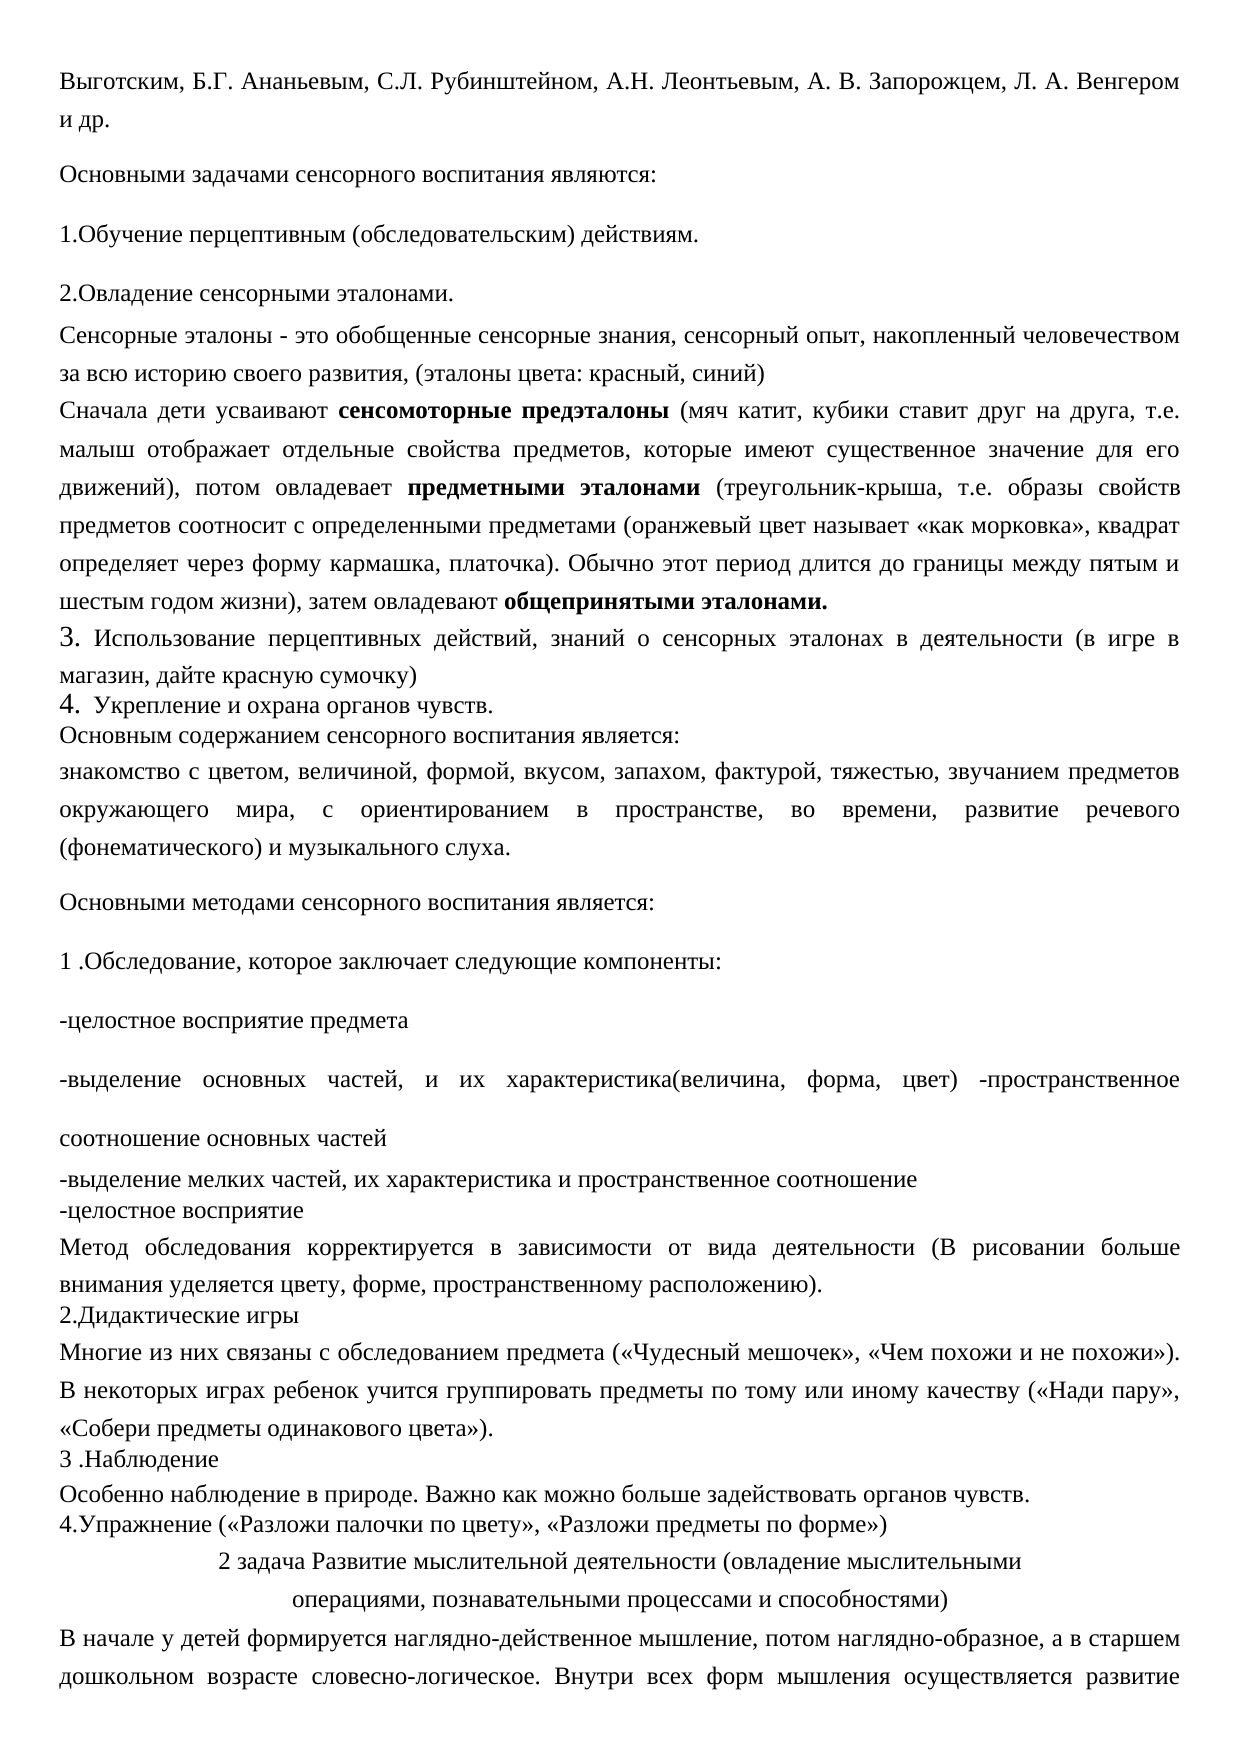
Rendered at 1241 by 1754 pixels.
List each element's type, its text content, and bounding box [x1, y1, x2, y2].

text Основными задачами сенсорного воспитания являются: [59, 135, 1181, 194]
text знакомство с цветом, величиной, формой, вкусом, запахом, фактурой, тяжестью, звучанием предметов окружающего мира, с ориентированием в пространстве, во времени, развитие речевого (фонематического) и музыкального слуха. [59, 749, 1181, 863]
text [59, 59, 1181, 135]
text -выделение основных частей, и их характеристика(величина, форма, цвет) -пространственное соотношение основных частей [59, 1040, 1181, 1158]
text Сенсорные эталоны - это обобщенные сенсорные знания, сенсорный опыт, накопленный человечеством за всю историю своего развития, (эталоны цвета: красный, синий) [59, 313, 1181, 388]
text 1 .Обследование, которое заключает следующие компоненты: [59, 922, 1181, 981]
text Метод обследования корректируется в зависимости от вида деятельности (В рисовании больше внимания уделяется цвету, форме, пространственному расположению). [59, 1224, 1181, 1301]
text 3 .Наблюдение [59, 1444, 1181, 1473]
text 2 задача Развитие мыслительной деятельности (овладение мыслительными операциями, познавательными процессами и способностями) [59, 1538, 1181, 1616]
text -целостное восприятие предмета [59, 981, 1181, 1040]
list Использование перцептивных действий, знаний о сенсорных эталонах в деятельности (в игре в магазин, дайте красную сумочку) [59, 617, 1181, 691]
text 1.Обучение перцептивным (обследовательским) действиям. [59, 194, 1181, 254]
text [59, 1616, 1181, 1692]
text 2.Овладение сенсорными эталонами. [59, 254, 1181, 313]
text 4.Упражнение («Разложи палочки по цвету», «Разложи предметы по форме») [59, 1509, 1181, 1538]
list Укрепление и охрана органов чувств. [59, 691, 1181, 720]
text Сначала дети усваивают сенсомоторные предэталоны (мяч катит, кубики ставит друг на друга, т.е. малыш отображает отдельные свойства предметов, которые имеют существенное значение для его движений), потом овладевает предметными эталонами (треугольник-крыша, т.е. образы свойств предметов соотносит с определенными предметами (оранжевый цвет называет «как морковка», квадрат определяет через форму кармашка, платочка). Обычно этот период длится до границы между пятым и шестым годом жизни), затем овладевают общепринятыми эталонами. [59, 388, 1181, 617]
text Особенно наблюдение в природе. Важно как можно больше задействовать органов чувств. [59, 1473, 1181, 1509]
text -целостное восприятие [59, 1195, 1181, 1224]
text Основными методами сенсорного воспитания является: [59, 863, 1181, 922]
text 2.Дидактические игры [59, 1301, 1181, 1330]
text Основным содержанием сенсорного воспитания является: [59, 720, 1181, 749]
text Многие из них связаны с обследованием предмета («Чудесный мешочек», «Чем похожи и не похожи»). В некоторых играх ребенок учится группировать предметы по тому или иному качеству («Нади пару», «Собери предметы одинакового цвета»). [59, 1330, 1181, 1444]
text -выделение мелких частей, их характеристика и пространственное соотношение [59, 1158, 1181, 1195]
